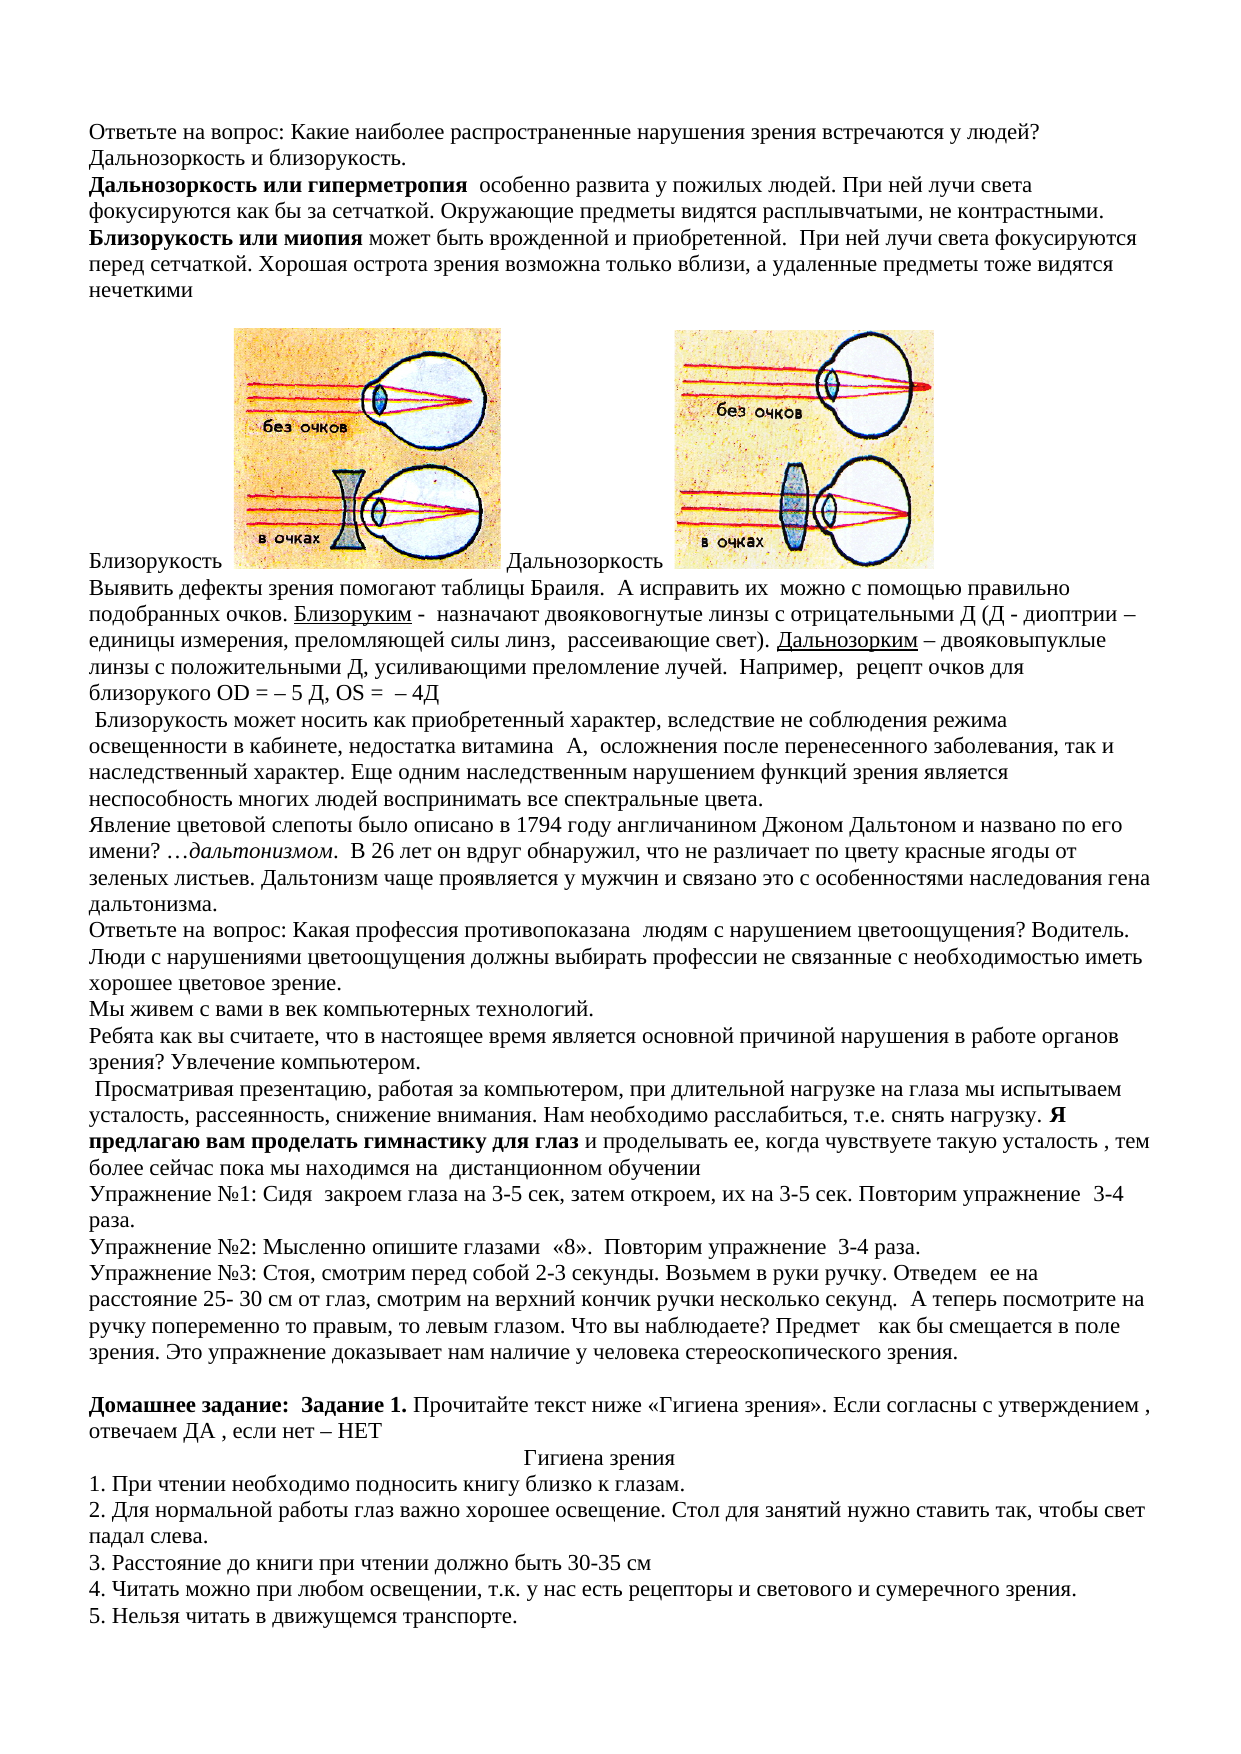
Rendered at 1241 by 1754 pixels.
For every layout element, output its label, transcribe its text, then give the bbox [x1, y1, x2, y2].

text Выявить дефекты зрения помогают таблицы Браиля. А исправить их можно с помощью правильно подобранных очков. Близоруким - назначают двояковогнутые линзы с отрицательными Д (Д - диоптрии – единицы измерения, преломляющей силы линз, рассеивающие свет). Дальнозорким – двояковыпуклые линзы с положительными Д, усиливающими преломление лучей. Например, рецепт очков для близорукого ОD = – 5 Д, ОS = – 4Д [89, 574, 1152, 706]
text 1. При чтении необходимо подносить книгу близко к глазам. [89, 1470, 1152, 1496]
text Близорукость может носить как приобретенный характер, вследствие не соблюдения режима освещенности в кабинете, недостатка витамина А, осложнения после перенесенного заболевания, так и наследственный характер. Еще одним наследственным нарушением функций зрения является неспособность многих людей воспринимать все спектральные цвета. [89, 706, 1152, 811]
text Просматривая презентацию, работая за компьютером, при длительной нагрузке на глаза мы испытываем усталость, рассеянность, снижение внимания. Нам необходимо расслабиться, т.е. снять нагрузку. Я предлагаю вам проделать гимнастику для глаз и проделывать ее, когда чувствуете такую усталость , тем более сейчас пока мы находимся на дистанционном обучении [89, 1074, 1152, 1180]
text Мы живем с вами в век компьютерных технологий. [89, 996, 1152, 1022]
text 4. Читать можно при любом освещении, т.к. у нас есть рецепторы и светового и сумеречного зрения. [89, 1575, 1152, 1602]
text Упражнение №1: Сидя закроем глаза на 3-5 сек, затем откроем, их на 3-5 сек. Повторим упражнение 3-4 раза. [89, 1180, 1152, 1233]
text Люди с нарушениями цветоощущения должны выбирать профессии не связанные с необходимостью иметь хорошее цветовое зрение. [89, 943, 1152, 996]
text Ответьте на вопрос: Какая профессия противопоказана людям с нарушением цветоощущения? Водитель. [89, 916, 1152, 943]
text Домашнее задание: Задание 1. Прочитайте текст ниже «Гигиена зрения». Если согласны с утверждением , отвечаем ДА , если нет – НЕТ [89, 1391, 1152, 1443]
text Ребята как вы считаете, что в настоящее время является основной причиной нарушения в работе органов зрения? Увлечение компьютером. [89, 1022, 1152, 1074]
picture [233, 328, 501, 569]
picture [674, 330, 934, 569]
text 2. Для нормальной работы глаз важно хорошее освещение. Стол для занятий нужно ставить так, чтобы свет падал слева. [89, 1496, 1152, 1549]
text Гигиена зрения [89, 1443, 1152, 1470]
text Упражнение №2: Мысленно опишите глазами «8». Повторим упражнение 3-4 раза. [89, 1233, 1152, 1259]
text Дальнозоркость и близорукость. [89, 144, 1152, 171]
text Ответьте на вопрос: Какие наиболее распространенные нарушения зрения встречаются у людей? [89, 118, 1152, 144]
text Упражнение №3: Стоя, смотрим перед собой 2-3 секунды. Возьмем в руки ручку. Отведем ее на расстояние 25- 30 см от глаз, смотрим на верхний кончик ручки несколько секунд. А теперь посмотрите на ручку попеременно то правым, то левым глазом. Что вы наблюдаете? Предмет как бы смещается в поле зрения. Это упражнение доказывает нам наличие у человека стереоскопического зрения. [89, 1259, 1152, 1364]
text 5. Нельзя читать в движущемся транспорте. [89, 1602, 1152, 1628]
text 3. Расстояние до книги при чтении должно быть 30-35 см [89, 1549, 1152, 1575]
text Близорукость или миопия может быть врожденной и приобретенной. При ней лучи света фокусируются перед сетчаткой. Хорошая острота зрения возможна только вблизи, а удаленные предметы тоже видятся нечеткими [89, 223, 1152, 303]
text Явление цветовой слепоты было описано в 1794 году англичанином Джоном Дальтоном и названо по его имени? …дальтонизмом. В 26 лет он вдруг обнаружил, что не различает по цвету красные ягоды от зеленых листьев. Дальтонизм чаще проявляется у мужчин и связано это с особенностями наследования гена дальтонизма. [89, 811, 1152, 916]
text Дальнозоркость или гиперметропия особенно развита у пожилых людей. При ней лучи света фокусируются как бы за сетчаткой. Окружающие предметы видятся расплывчатыми, не контрастными. [89, 171, 1152, 223]
